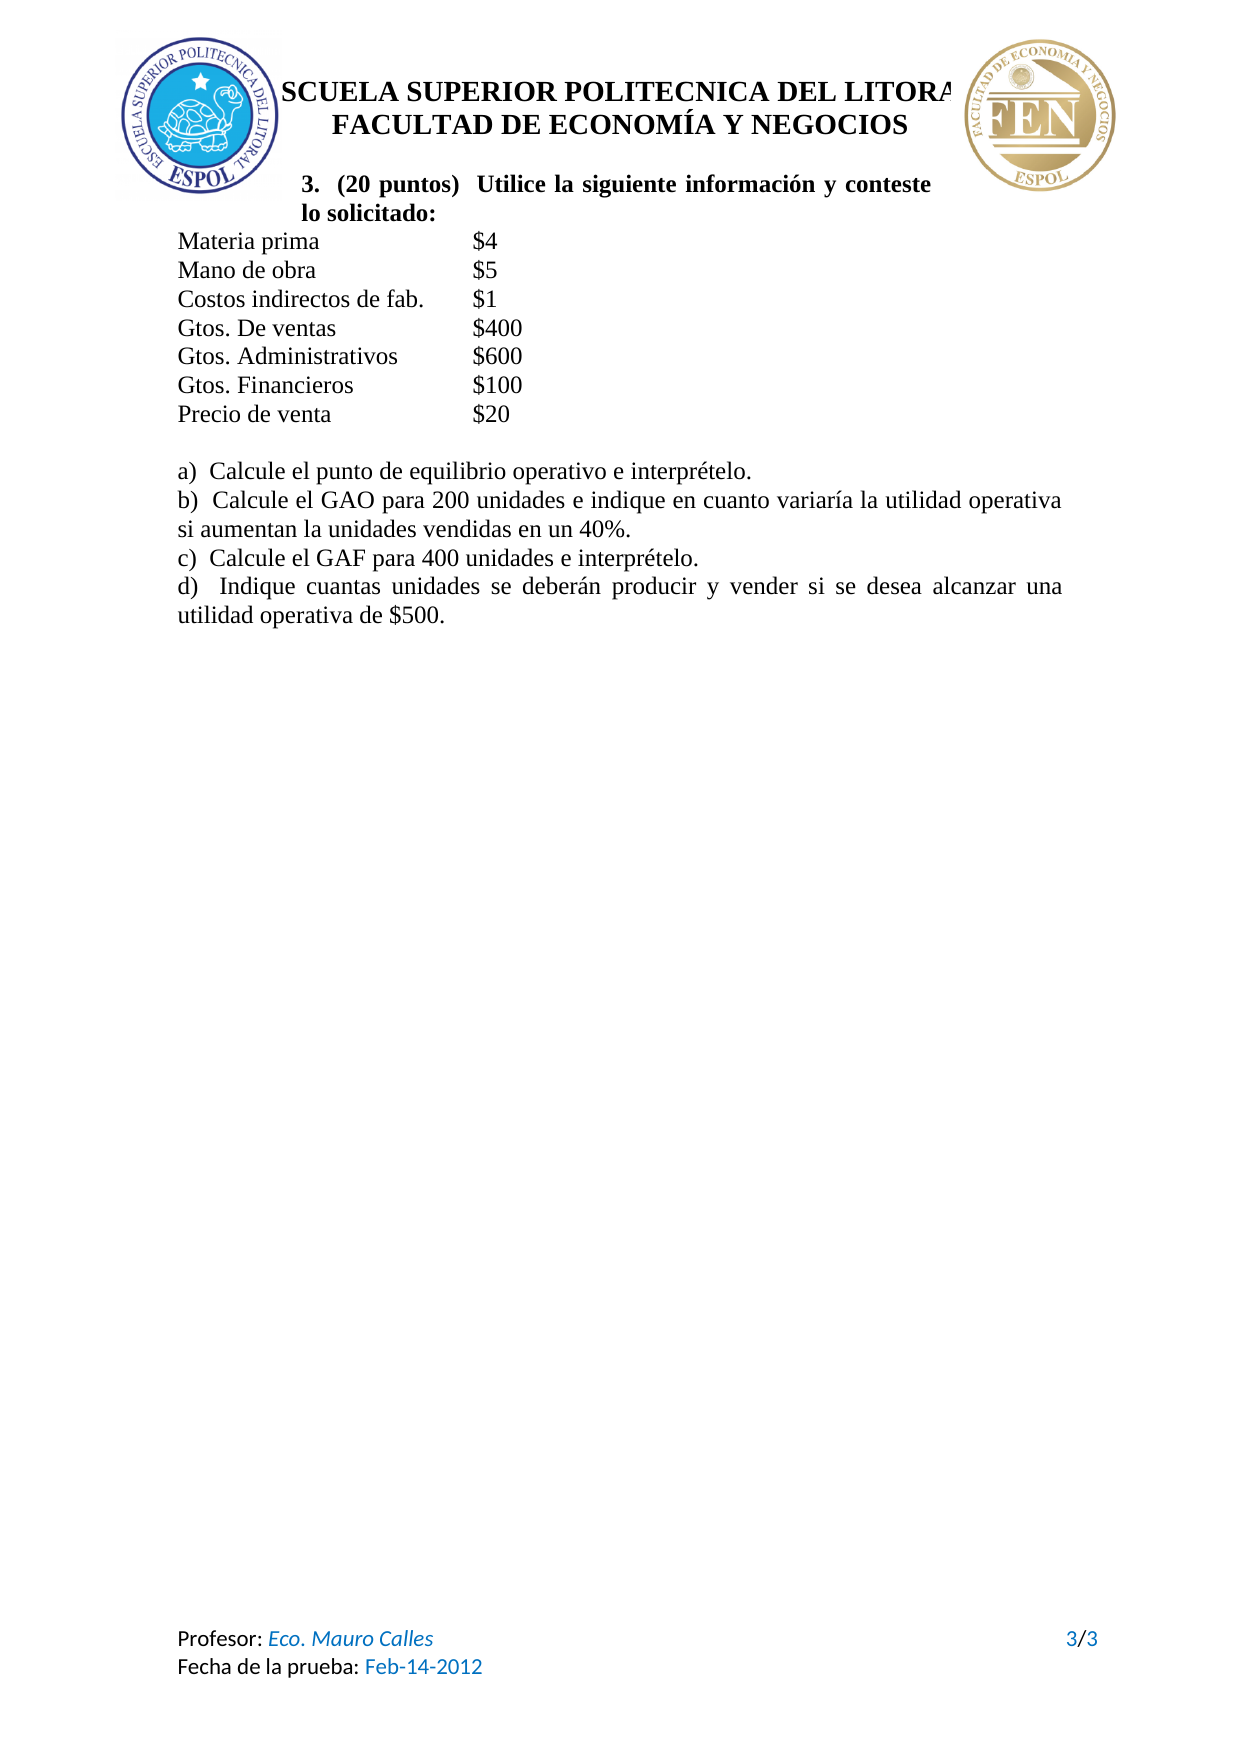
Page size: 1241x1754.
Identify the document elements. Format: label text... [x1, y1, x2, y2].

picture [113, 30, 283, 199]
text Precio de venta $20 [177, 399, 1063, 428]
text a) Calcule el punto de equilibrio operativo e interprételo. [177, 456, 1063, 485]
picture [949, 30, 1134, 202]
text d) Indique cuantas unidades se deberán producir y vender si se desea alcanzar una utilidad operativa de $500. [177, 571, 1063, 629]
text Mano de obra $5 [177, 255, 1063, 284]
text b) Calcule el GAO para 200 unidades e indique en cuanto variaría la utilidad operativa si aumentan la unidades vendidas en un 40%. [177, 485, 1063, 543]
text Materia prima $4 [177, 226, 1063, 255]
text c) Calcule el GAF para 400 unidades e interprételo. [177, 543, 1063, 571]
text Gtos. De ventas $400 [177, 313, 1063, 341]
text 3. (20 puntos) Utilice la siguiente información y conteste lo solicitado: [177, 169, 1063, 226]
text Costos indirectos de fab. $1 [177, 284, 1063, 313]
text Gtos. Administrativos $600 [177, 341, 1063, 370]
text Gtos. Financieros $100 [177, 370, 1063, 399]
